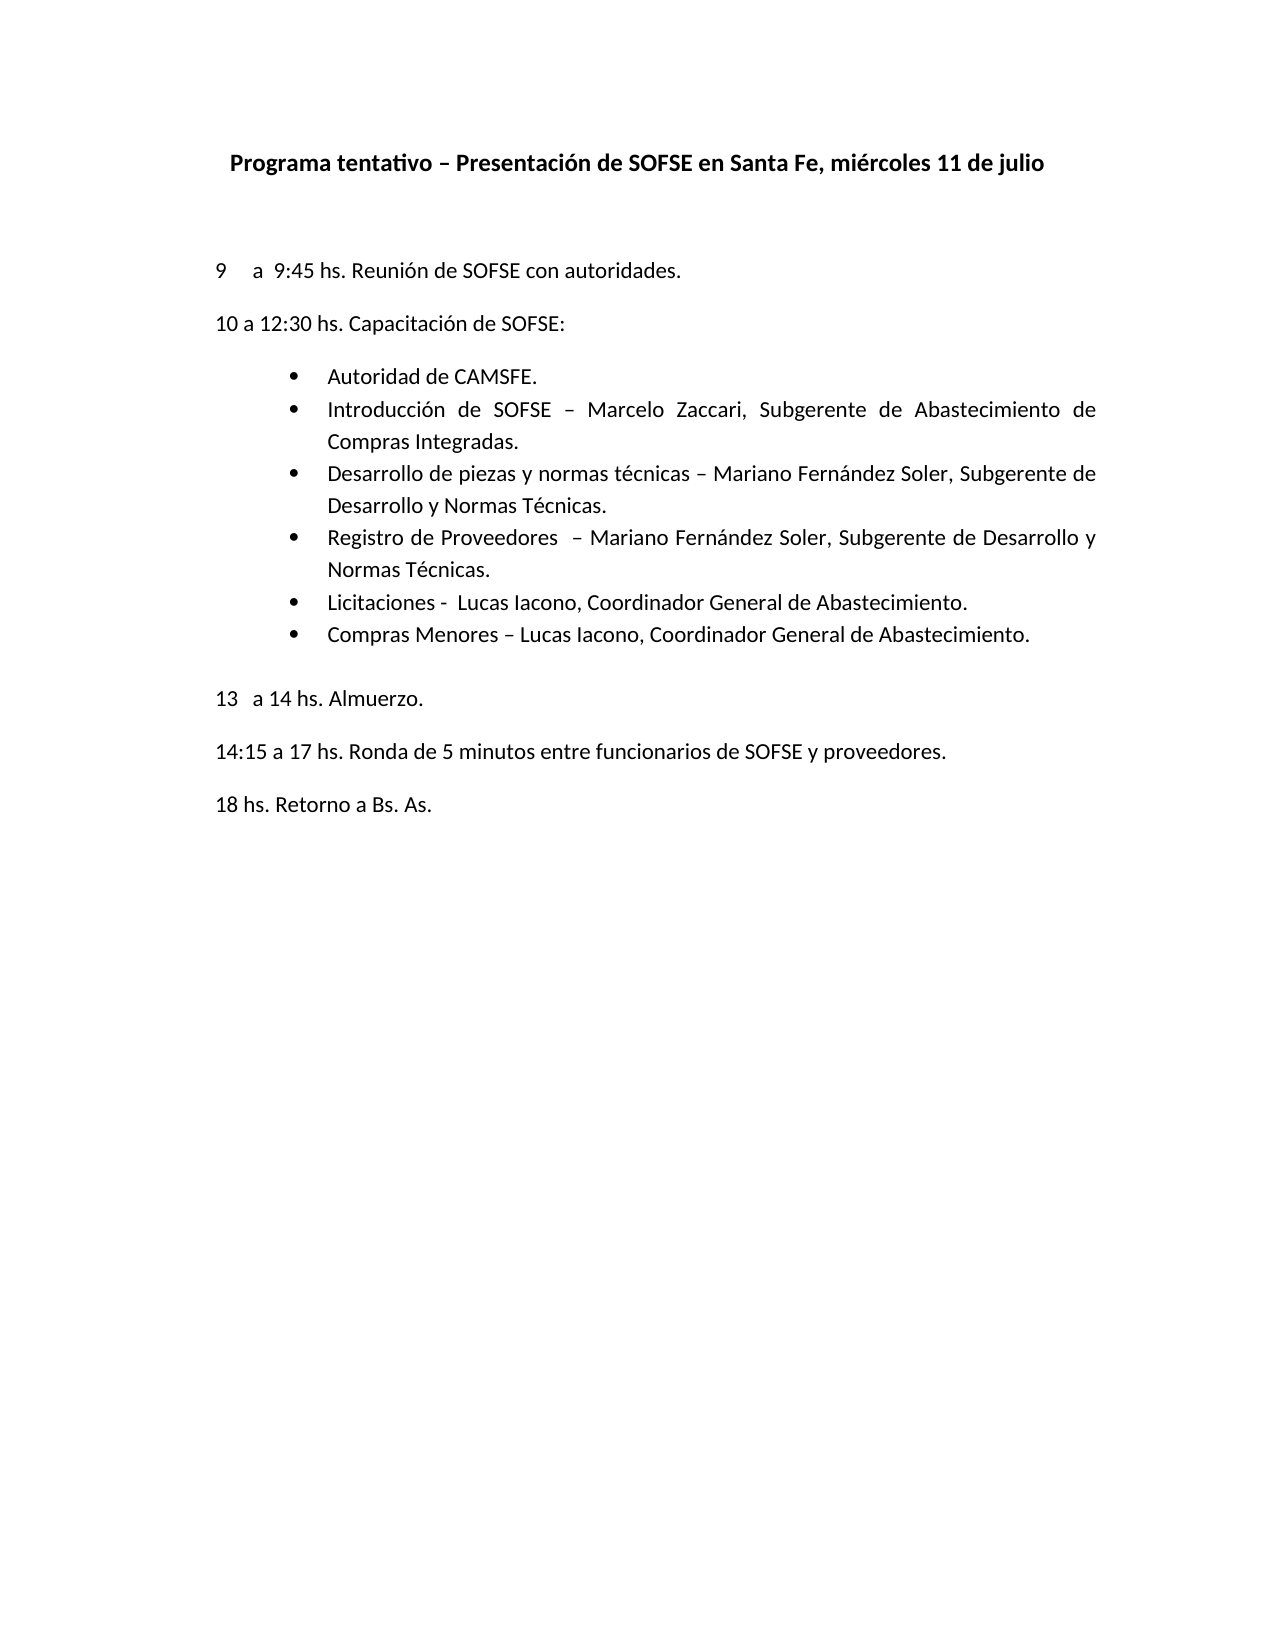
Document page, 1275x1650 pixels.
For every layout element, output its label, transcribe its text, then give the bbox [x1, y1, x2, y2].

text 14:15 a 17 hs. Ronda de 5 minutos entre funcionarios de SOFSE y proveedores. [215, 737, 1098, 765]
list Autoridad de CAMSFE. [290, 362, 1098, 391]
text 10 a 12:30 hs. Capacitación de SOFSE: [215, 309, 1098, 337]
text 18 hs. Retorno a Bs. As. [215, 790, 1098, 818]
list Registro de Proveedores – Mariano Fernández Soler, Subgerente de Desarrollo y Normas Técnicas. [290, 523, 1098, 584]
list Introducción de SOFSE – Marcelo Zaccari, Subgerente de Abastecimiento de Compras Integradas. [290, 395, 1098, 455]
list Compras Menores – Lucas Iacono, Coordinador General de Abastecimiento. [290, 620, 1098, 648]
text Programa tentativo – Presentación de SOFSE en Santa Fe, miércoles 11 de julio [177, 148, 1098, 178]
list Licitaciones - Lucas Iacono, Coordinador General de Abastecimiento. [290, 588, 1098, 616]
list a 9:45 hs. Reunión de SOFSE con autoridades. [215, 256, 1098, 284]
list a 14 hs. Almuerzo. [215, 684, 1098, 712]
list Desarrollo de piezas y normas técnicas – Mariano Fernández Soler, Subgerente de Desarrollo y Normas Técnicas. [290, 459, 1098, 519]
